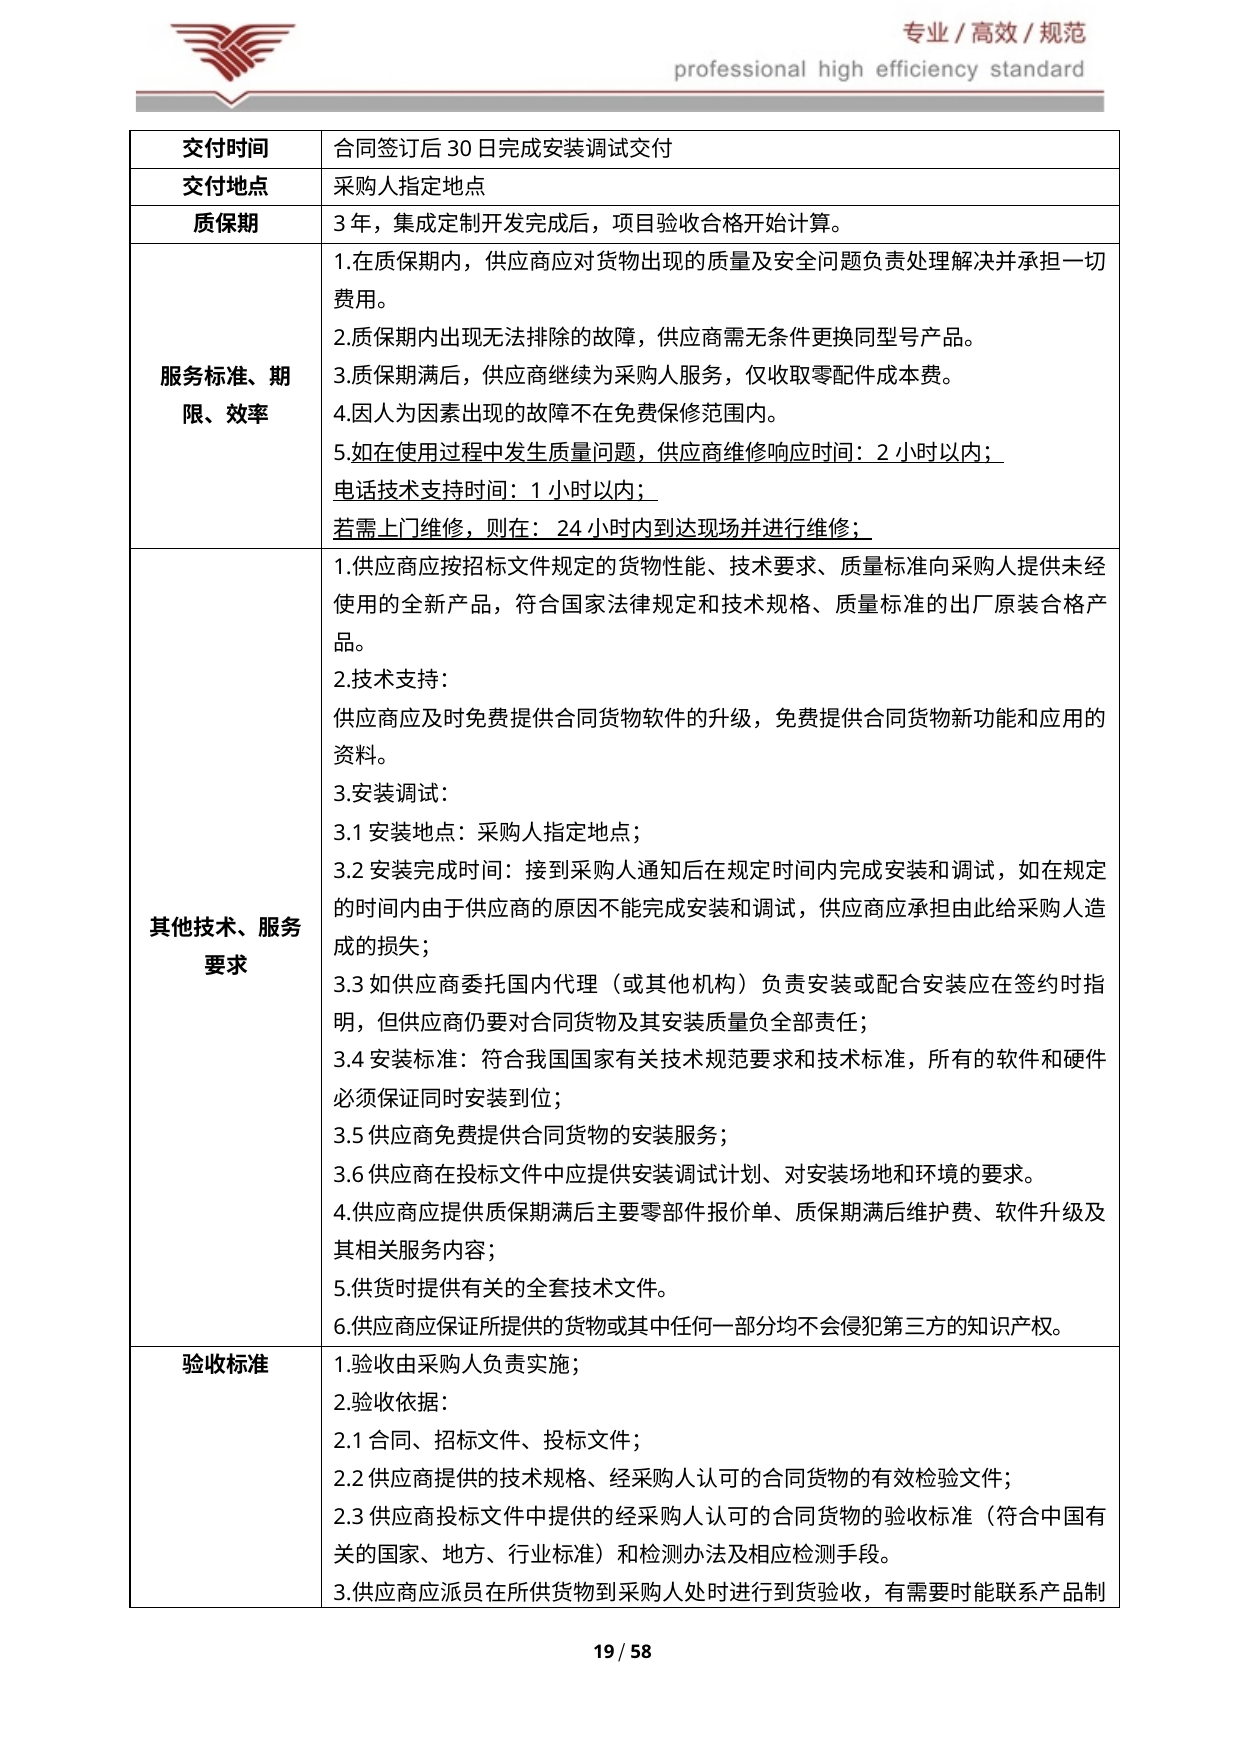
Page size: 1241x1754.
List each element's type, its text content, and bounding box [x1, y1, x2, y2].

table_cell 交付地点 [131, 169, 321, 205]
table_cell 验收标准 [131, 1347, 321, 1607]
table_cell 服务标准、期限、效率 [131, 244, 321, 548]
table_cell 3年，集成定制开发完成后，项目验收合格开始计算。 [322, 206, 1119, 243]
table_cell 其他技术、服务要求 [131, 549, 321, 1346]
table_cell 1.供应商应按招标文件规定的货物性能、技术要求、质量标准向采购人提供未经使用的全新产品，符合国家法律规定和技术规格、质量标准的出厂原装合格产品。 2.技术支持： 供应商应及时免费提供合同货物软件的升级，免费提供合同货物新功能和应用的资料。 3.安装调试： 3.1安装地点：采购人指定地点； 3.2安装完成时间：接到采购人通知后在规定时间内完成安装和调试，如在规定的时间内由于供应商的原因不能完成安装和调试，供应商应承担由此给采购人造成的损失； 3.3如供应商委托国内代理（或其他机构）负责安装或配合安装应在签约时指明，但供应商仍要对合同货物及其安装质量负全部责任； 3.4安装标准：符合我国国家有关技术规范要求和技术标准，所有的软件和硬件必须保证同时安装到位； 3.5供应商免费提供合同货物的安装服务； 3.6供应商在投标文件中应提供安装调试计划、对安装场地和环境的要求。 4.供应商应提供质保期满后主要零部件报价单、质保期满后维护费、软件升级及其相关服务内容； 5.供货时提供有关的全套技术文件。 6.供应商应保证所提供的货物或其中任何一部分均不会侵犯第三方的知识产权。 [322, 549, 1119, 1346]
table_header 合同签订后30日完成安装调试交付 [322, 131, 1119, 168]
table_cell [322, 1347, 1119, 1607]
table_cell 采购人指定地点 [322, 169, 1119, 205]
table_cell 1.在质保期内，供应商应对货物出现的质量及安全问题负责处理解决并承担一切费用。 2.质保期内出现无法排除的故障，供应商需无条件更换同型号产品。 3.质保期满后，供应商继续为采购人服务，仅收取零配件成本费。 4.因人为因素出现的故障不在免费保修范围内。 5.如在使用过程中发生质量问题，供应商维修响应时间：2 小时以内； 电话技术支持时间：1 小时以内； 若需上门维修，则在： 24 小时内到达现场并进行维修； [322, 244, 1119, 548]
picture [135, 0, 1105, 112]
table_cell 质保期 [131, 206, 321, 243]
table_header 交付时间 [131, 131, 321, 168]
